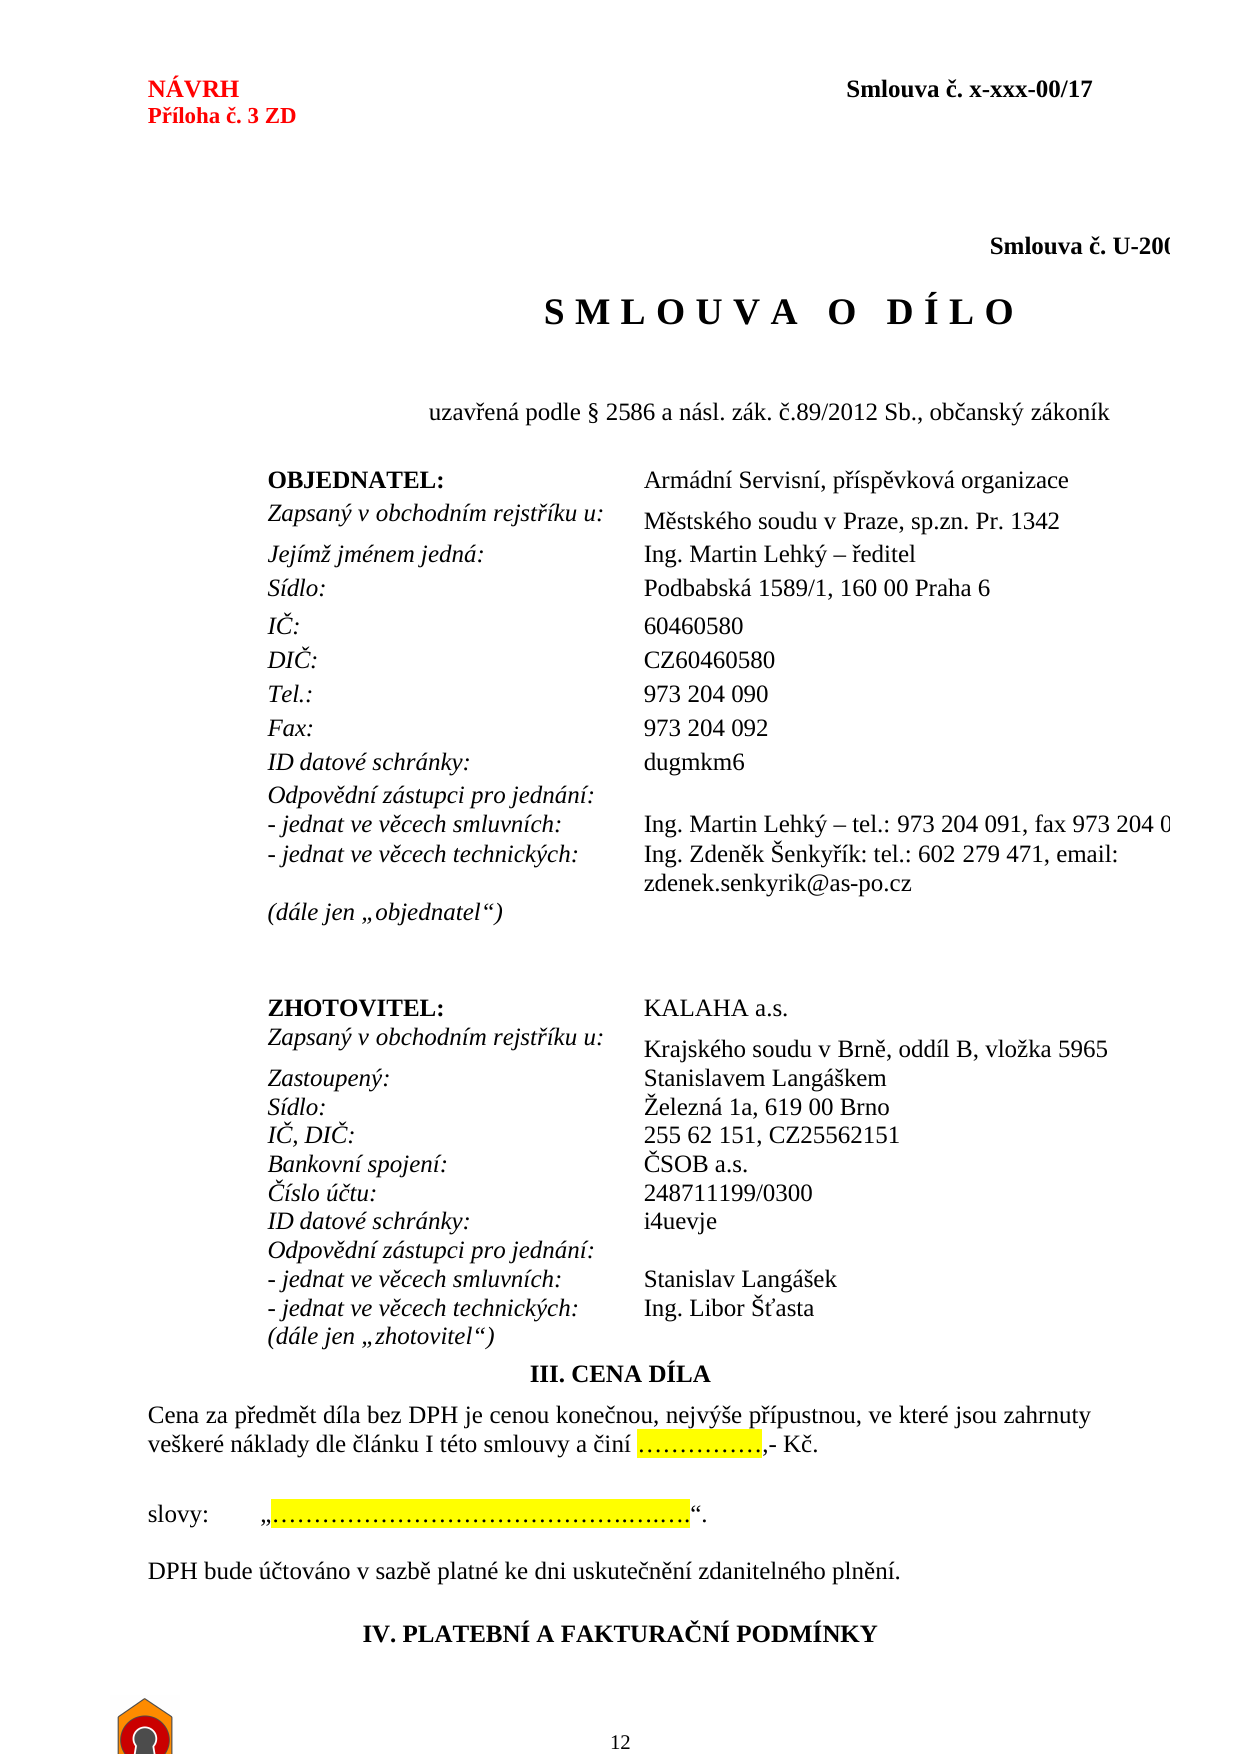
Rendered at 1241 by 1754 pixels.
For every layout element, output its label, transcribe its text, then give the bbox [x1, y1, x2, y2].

subtitle III. CENA DÍLA [148, 1359, 1092, 1388]
text slovy: „…………………………………….….….“. [690, 1499, 1092, 1528]
text Cena za předmět díla bez DPH je cenou konečnou, nejvýše přípustnou, ve které jsou zahrnuty veškeré náklady dle článku I této smlouvy a činí ……………,- Kč. [148, 1400, 1092, 1458]
text slovy: „…………………………………….….….“. [148, 1499, 271, 1528]
text IV. platební a fakturační podmínky [148, 1619, 1092, 1648]
text DPH bude účtováno v sazbě platné ke dni uskutečnění zdanitelného plnění. [148, 1556, 1092, 1585]
picture [109, 1695, 180, 1754]
